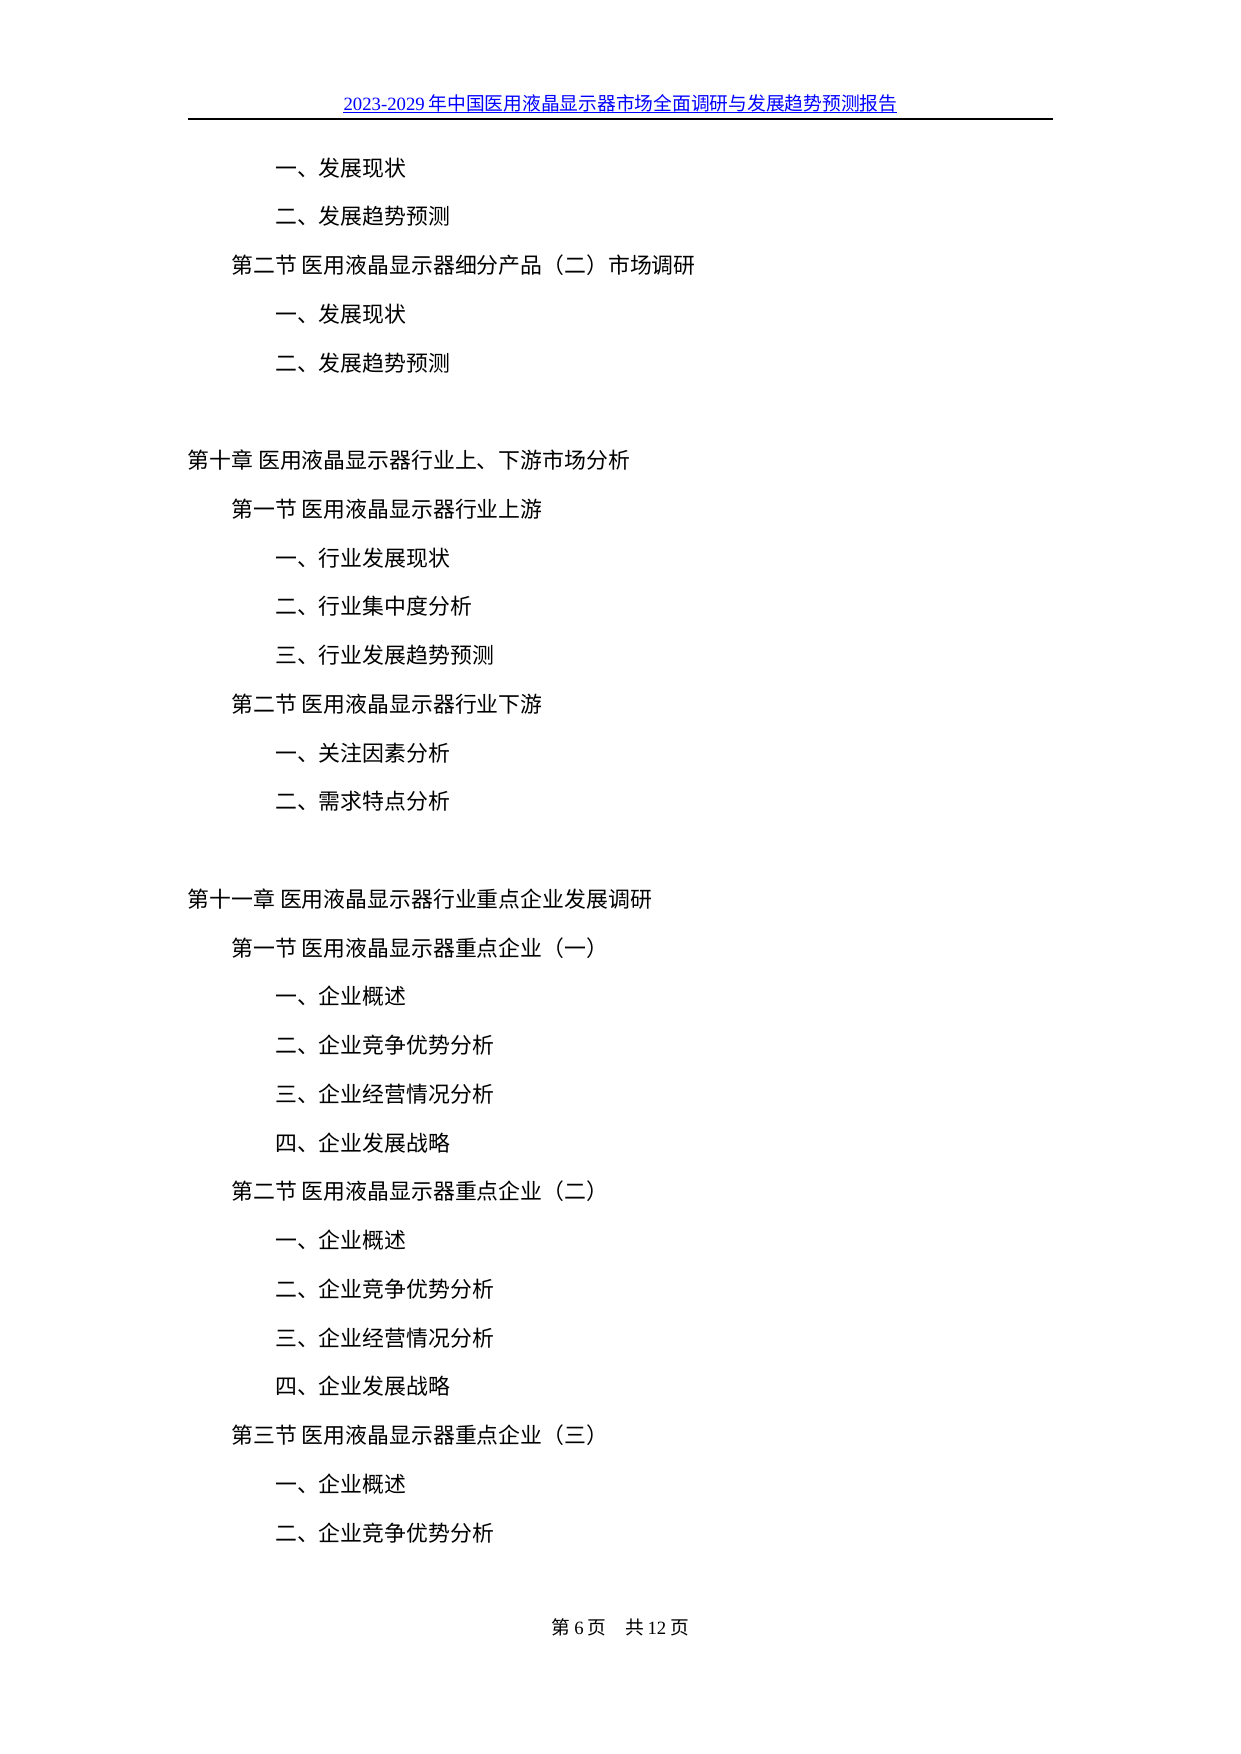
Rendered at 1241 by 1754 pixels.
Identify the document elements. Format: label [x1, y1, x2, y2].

text [187, 150, 1053, 1548]
